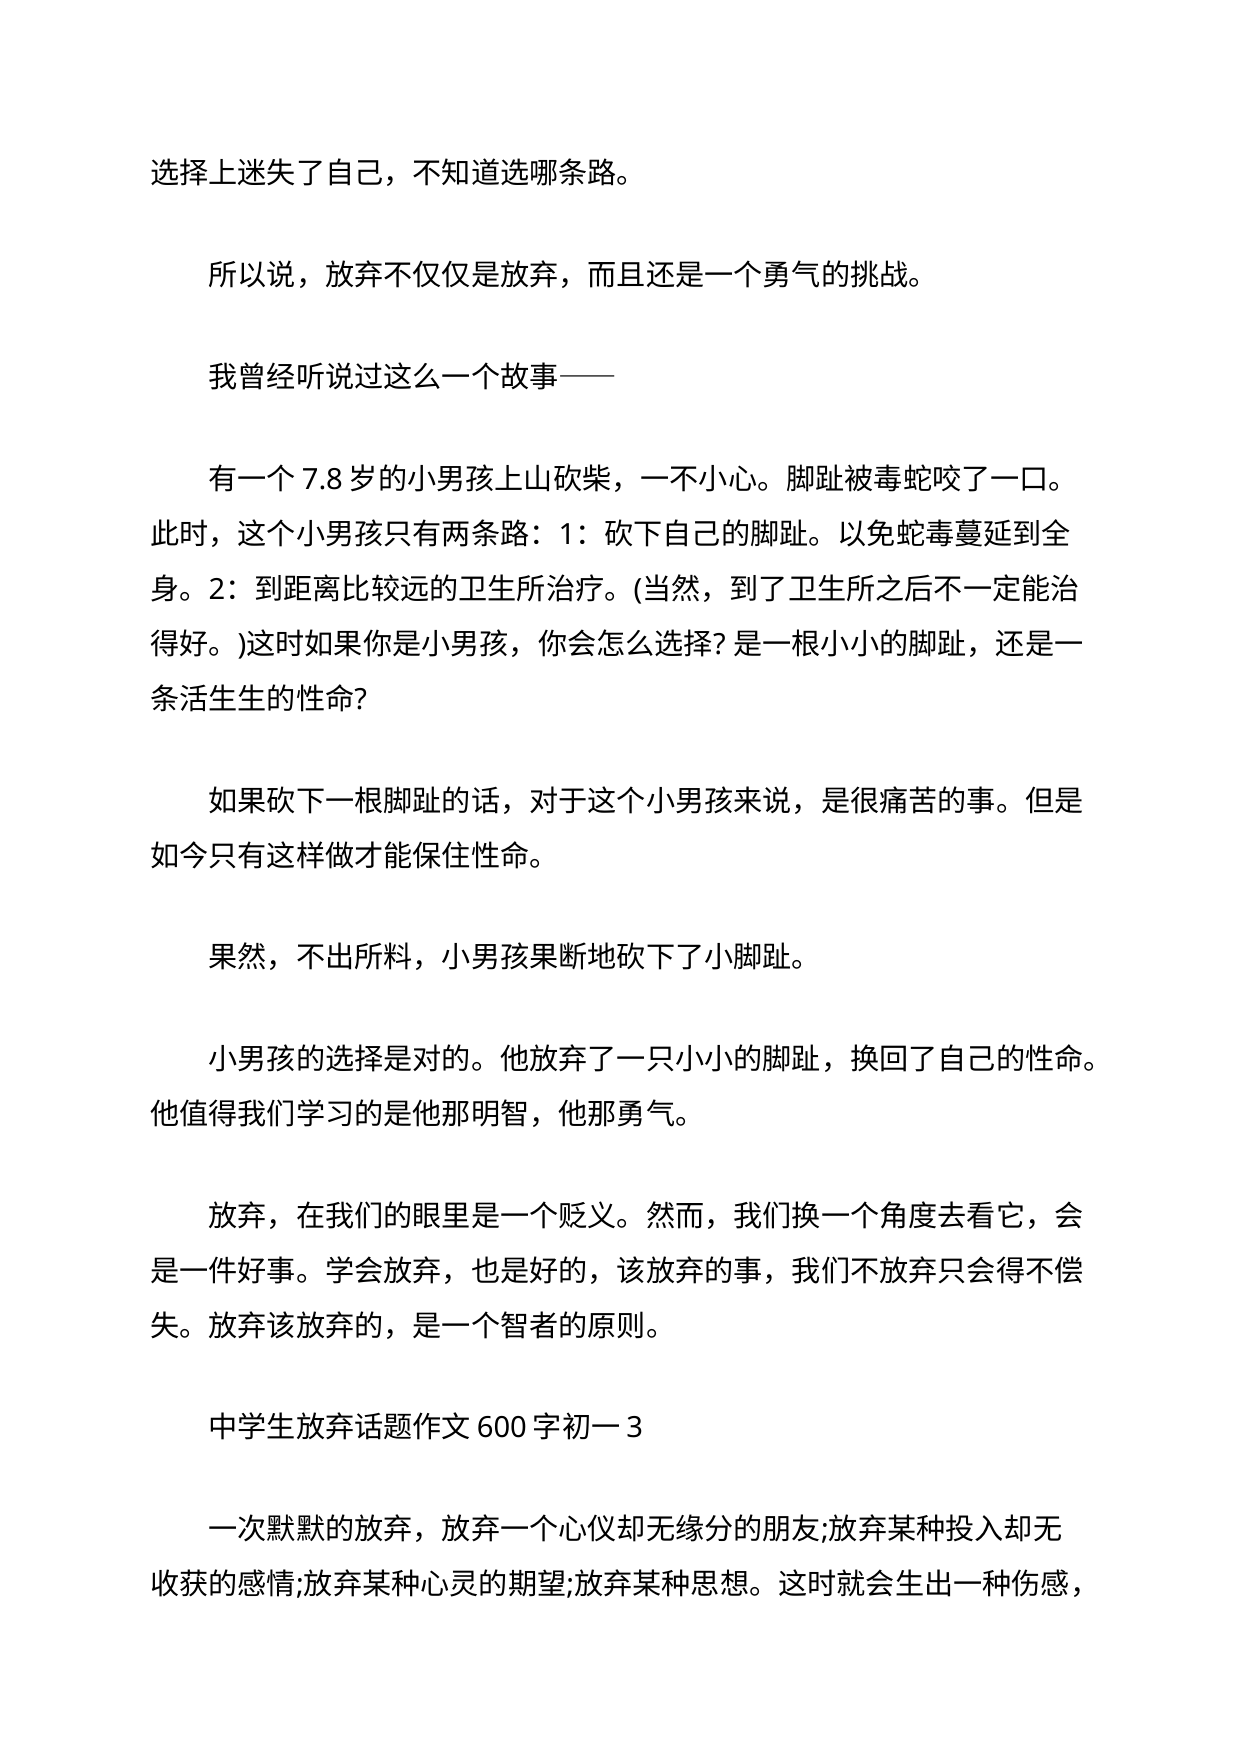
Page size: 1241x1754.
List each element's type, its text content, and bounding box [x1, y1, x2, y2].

text 所以说，放弃不仅仅是放弃，而且还是一个勇气的挑战。 [150, 252, 1090, 294]
text 有一个7.8岁的小男孩上山砍柴，一不小心。脚趾被毒蛇咬了一口。此时，这个小男孩只有两条路：1：砍下自己的脚趾。以免蛇毒蔓延到全身。2：到距离比较远的卫生所治疗。(当然，到了卫生所之后不一定能治得好。)这时如果你是小男孩，你会怎么选择? 是一根小小的脚趾，还是一条活生生的性命? [150, 455, 1090, 718]
text 我曾经听说过这么一个故事—— [150, 353, 1090, 396]
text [150, 1506, 1090, 1603]
text 放弃，在我们的眼里是一个贬义。然而，我们换一个角度去看它，会是一件好事。学会放弃，也是好的，该放弃的事，我们不放弃只会得不偿失。放弃该放弃的，是一个智者的原则。 [150, 1192, 1090, 1344]
text 小男孩的选择是对的。他放弃了一只小小的脚趾，换回了自己的性命。他值得我们学习的是他那明智，他那勇气。 [150, 1036, 1090, 1133]
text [150, 150, 1090, 192]
text 中学生放弃话题作文600字初一3 [150, 1404, 1090, 1446]
text 果然，不出所料，小男孩果断地砍下了小脚趾。 [150, 934, 1090, 976]
text 如果砍下一根脚趾的话，对于这个小男孩来说，是很痛苦的事。但是如今只有这样做才能保住性命。 [150, 777, 1090, 874]
